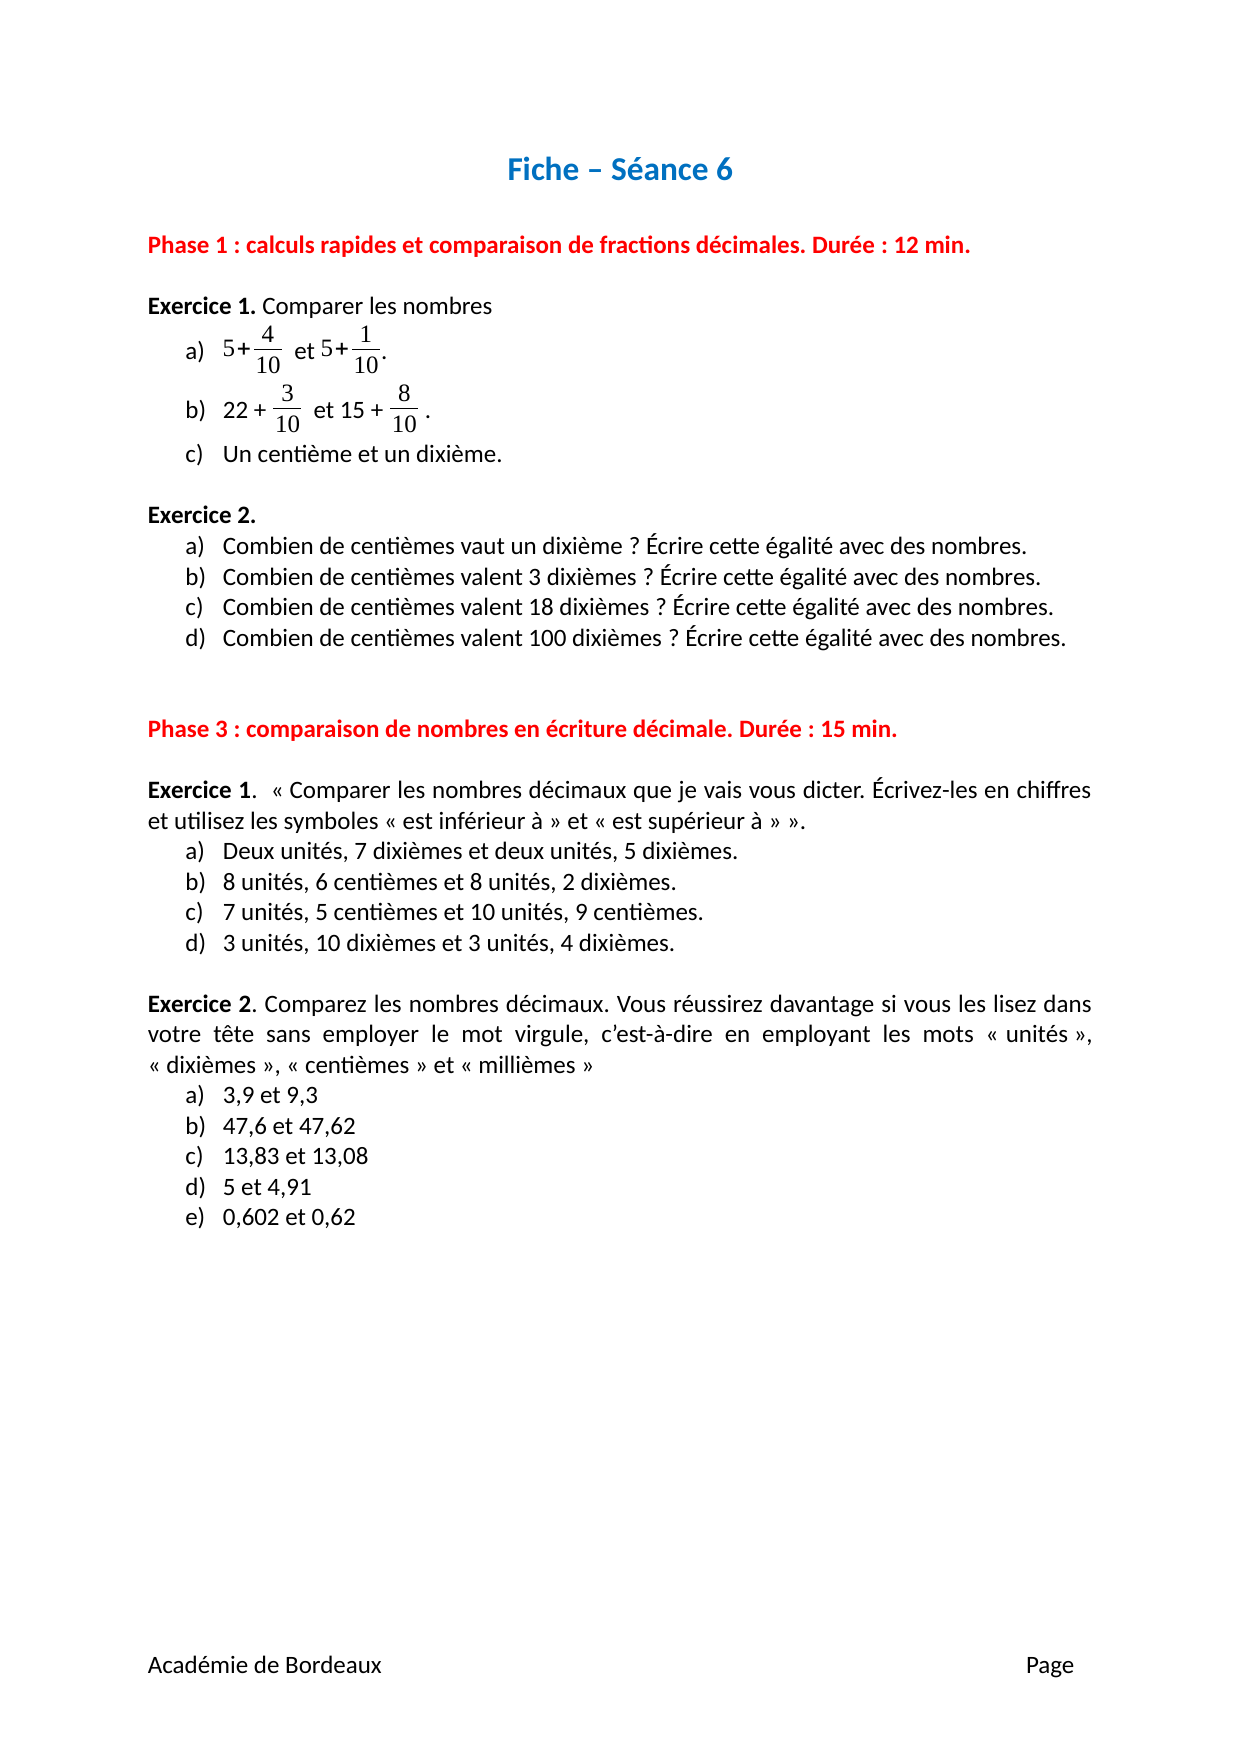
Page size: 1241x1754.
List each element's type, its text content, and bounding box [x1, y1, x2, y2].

list Un centième et un dixième. [185, 438, 1093, 469]
list 0,602 et 0,62 [185, 1202, 1093, 1232]
list 47,6 et 47,62 [185, 1110, 1093, 1141]
text Fiche – Séance 6 [148, 148, 1093, 188]
list et . [185, 321, 1093, 379]
list Combien de centièmes valent 18 dixièmes ? Écrire cette égalité avec des nombres. [185, 591, 1093, 622]
text Exercice 1. « Comparer les nombres décimaux que je vais vous dicter. Écrivez-les en chiffres et utilisez les symboles « est inférieur à » et « est supérieur à » ». [148, 774, 1093, 835]
list 7 unités, 5 centièmes et 10 unités, 9 centièmes. [185, 896, 1093, 927]
list Deux unités, 7 dixièmes et deux unités, 5 dixièmes. [185, 835, 1093, 866]
text Phase 1 : calculs rapides et comparaison de fractions décimales. Durée : 12 min. [148, 229, 1093, 259]
list Combien de centièmes valent 3 dixièmes ? Écrire cette égalité avec des nombres. [185, 561, 1093, 591]
text Exercice 2. [148, 499, 1093, 530]
list 5 et 4,91 [185, 1171, 1093, 1202]
text Exercice 2. Comparez les nombres décimaux. Vous réussirez davantage si vous les lisez dans votre tête sans employer le mot virgule, c’est-à-dire en employant les mots « unités », « dixièmes », « centièmes » et « millièmes » [148, 988, 1093, 1079]
text Exercice 1. Comparer les nombres [148, 290, 1093, 321]
text Phase 3 : comparaison de nombres en écriture décimale. Durée : 15 min. [148, 713, 1093, 744]
list 22 + et 15 + . [185, 379, 1093, 438]
list Combien de centièmes valent 100 dixièmes ? Écrire cette égalité avec des nombres. [185, 622, 1093, 652]
list Combien de centièmes vaut un dixième ? Écrire cette égalité avec des nombres. [185, 530, 1093, 561]
list 3 unités, 10 dixièmes et 3 unités, 4 dixièmes. [185, 927, 1093, 957]
list 13,83 et 13,08 [185, 1141, 1093, 1171]
list 8 unités, 6 centièmes et 8 unités, 2 dixièmes. [185, 866, 1093, 896]
list 3,9 et 9,3 [185, 1079, 1093, 1110]
